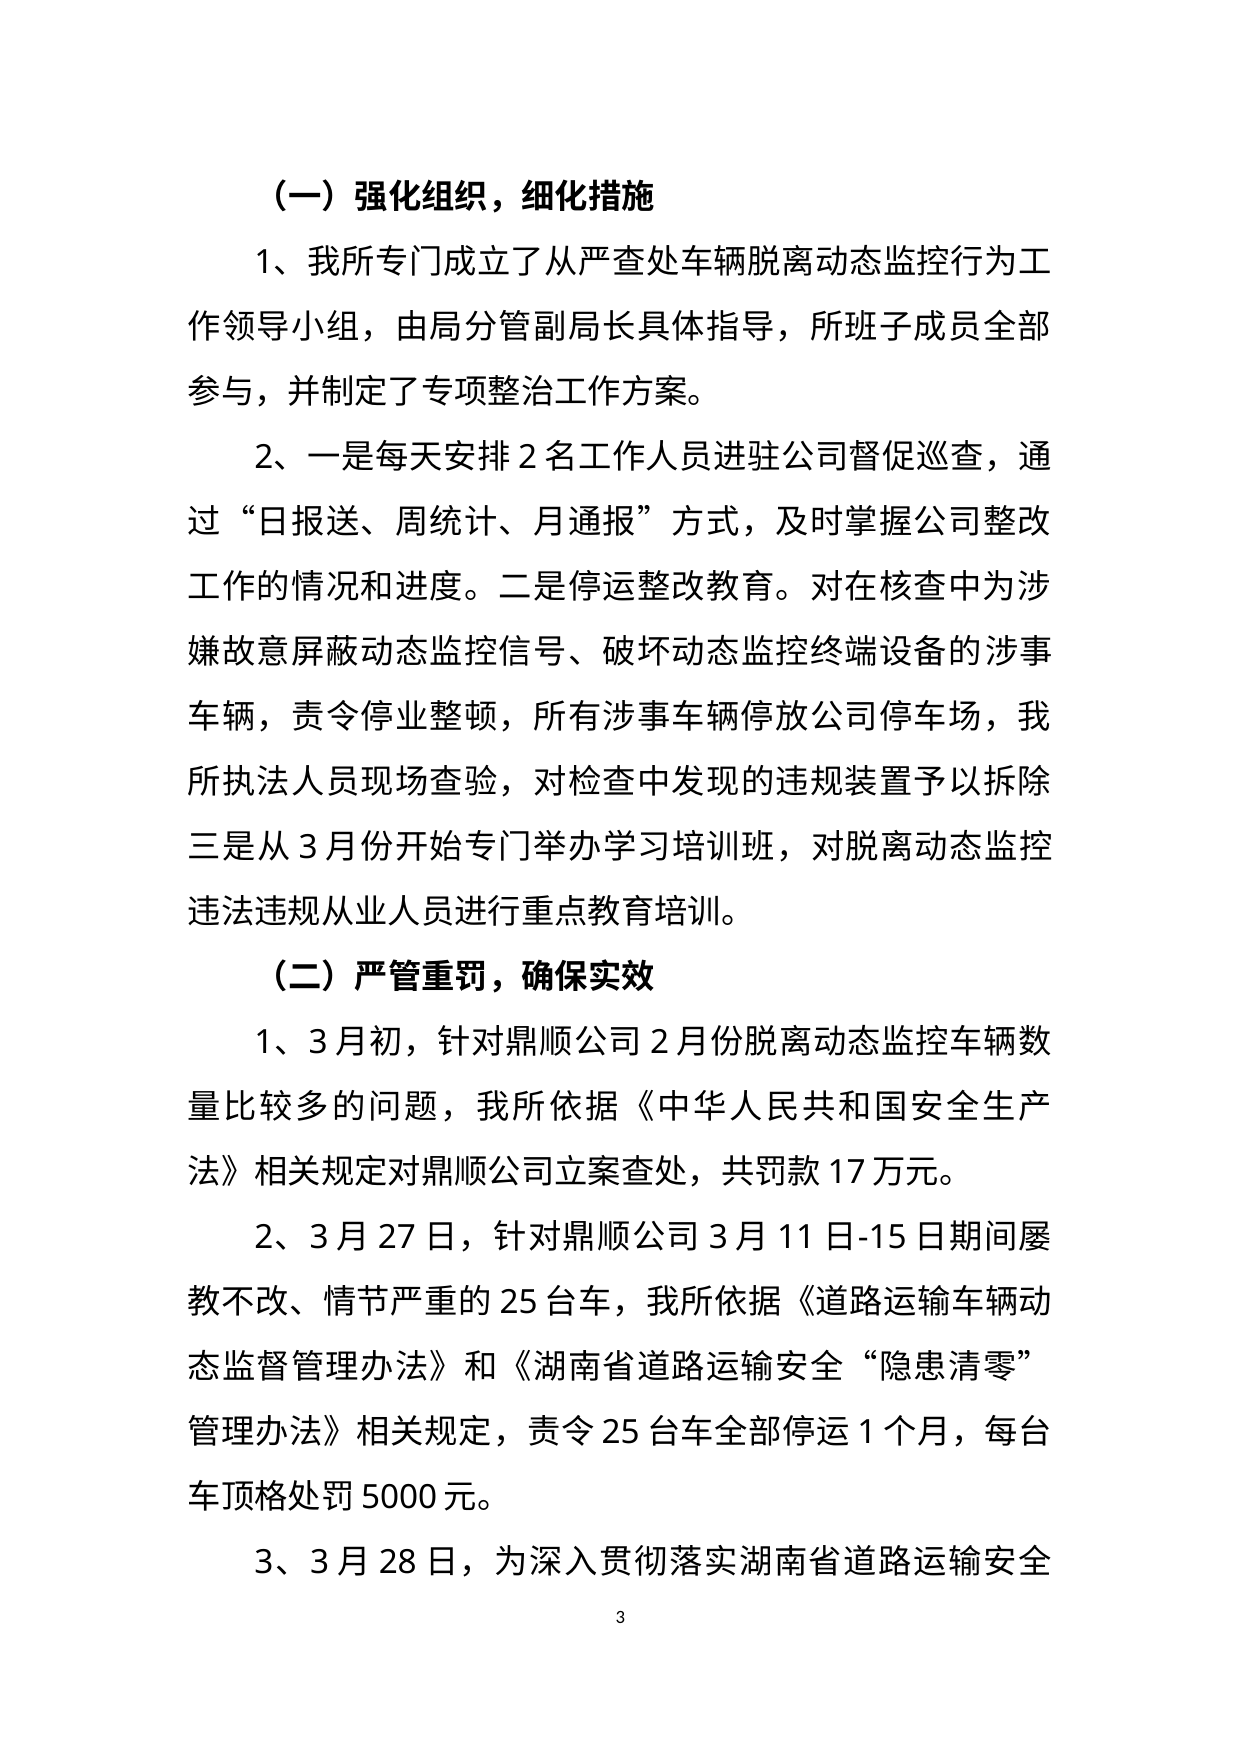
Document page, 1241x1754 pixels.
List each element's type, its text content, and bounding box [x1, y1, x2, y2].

text 1、3月初，针对鼎顺公司2月份脱离动态监控车辆数量比较多的问题，我所依据《中华人民共和国安全生产法》相关规定对鼎顺公司立案查处，共罚款17万元。 [187, 1007, 1053, 1202]
text （一）强化组织，细化措施 [187, 162, 1053, 227]
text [187, 1527, 1053, 1592]
text 2、3月27日，针对鼎顺公司3月11日-15日期间屡教不改、情节严重的25台车，我所依据《道路运输车辆动态监督管理办法》和《湖南省道路运输安全“隐患清零”管理办法》相关规定，责令25台车全部停运1个月，每台车顶格处罚5000元。 [187, 1202, 1053, 1527]
text 2、一是每天安排2名工作人员进驻公司督促巡查，通过“日报送、周统计、月通报”方式，及时掌握公司整改工作的情况和进度。二是停运整改教育。对在核查中为涉嫌故意屏蔽动态监控信号、破坏动态监控终端设备的涉事车辆，责令停业整顿，所有涉事车辆停放公司停车场，我所执法人员现场查验，对检查中发现的违规装置予以拆除。三是从3月份开始专门举办学习培训班，对脱离动态监控违法违规从业人员进行重点教育培训。 [187, 422, 1053, 942]
text 1、我所专门成立了从严查处车辆脱离动态监控行为工作领导小组，由局分管副局长具体指导，所班子成员全部参与，并制定了专项整治工作方案。 [187, 227, 1053, 422]
text （二）严管重罚，确保实效 [187, 942, 1053, 1007]
